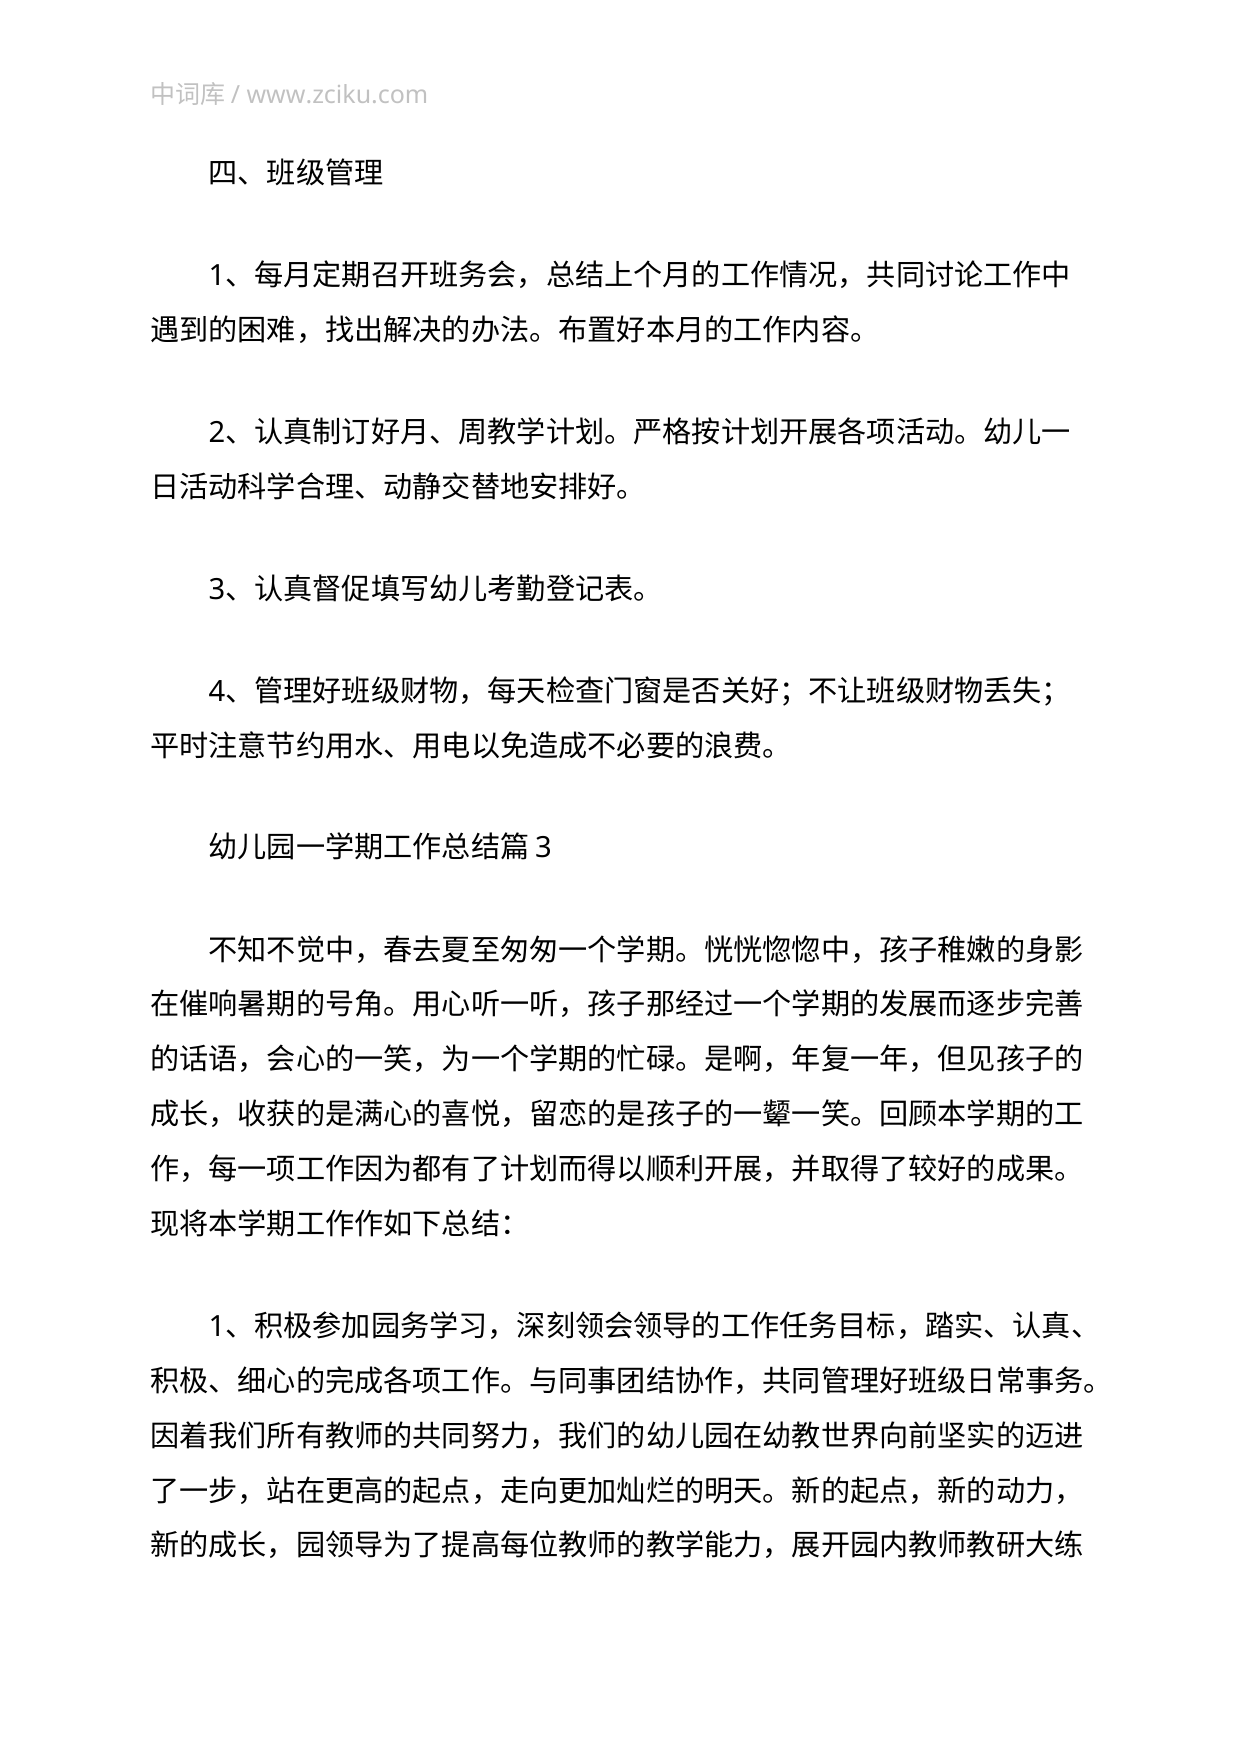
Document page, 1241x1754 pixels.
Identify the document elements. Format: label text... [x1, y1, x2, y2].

text 4、管理好班级财物，每天检查门窗是否关好；不让班级财物丢失；平时注意节约用水、用电以免造成不必要的浪费。 [150, 667, 1090, 764]
text 四、班级管理 [150, 150, 1090, 192]
text 3、认真督促填写幼儿考勤登记表。 [150, 565, 1090, 608]
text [150, 1302, 1090, 1564]
text 1、每月定期召开班务会，总结上个月的工作情况，共同讨论工作中遇到的困难，找出解决的办法。布置好本月的工作内容。 [150, 252, 1090, 349]
text 不知不觉中，春去夏至匆匆一个学期。恍恍惚惚中，孩子稚嫩的身影在催响暑期的号角。用心听一听，孩子那经过一个学期的发展而逐步完善的话语，会心的一笑，为一个学期的忙碌。是啊，年复一年，但见孩子的成长，收获的是满心的喜悦，留恋的是孩子的一颦一笑。回顾本学期的工作，每一项工作因为都有了计划而得以顺利开展，并取得了较好的成果。现将本学期工作作如下总结： [150, 926, 1090, 1243]
text 幼儿园一学期工作总结篇3 [150, 824, 1090, 866]
text 2、认真制订好月、周教学计划。严格按计划开展各项活动。幼儿一日活动科学合理、动静交替地安排好。 [150, 408, 1090, 506]
